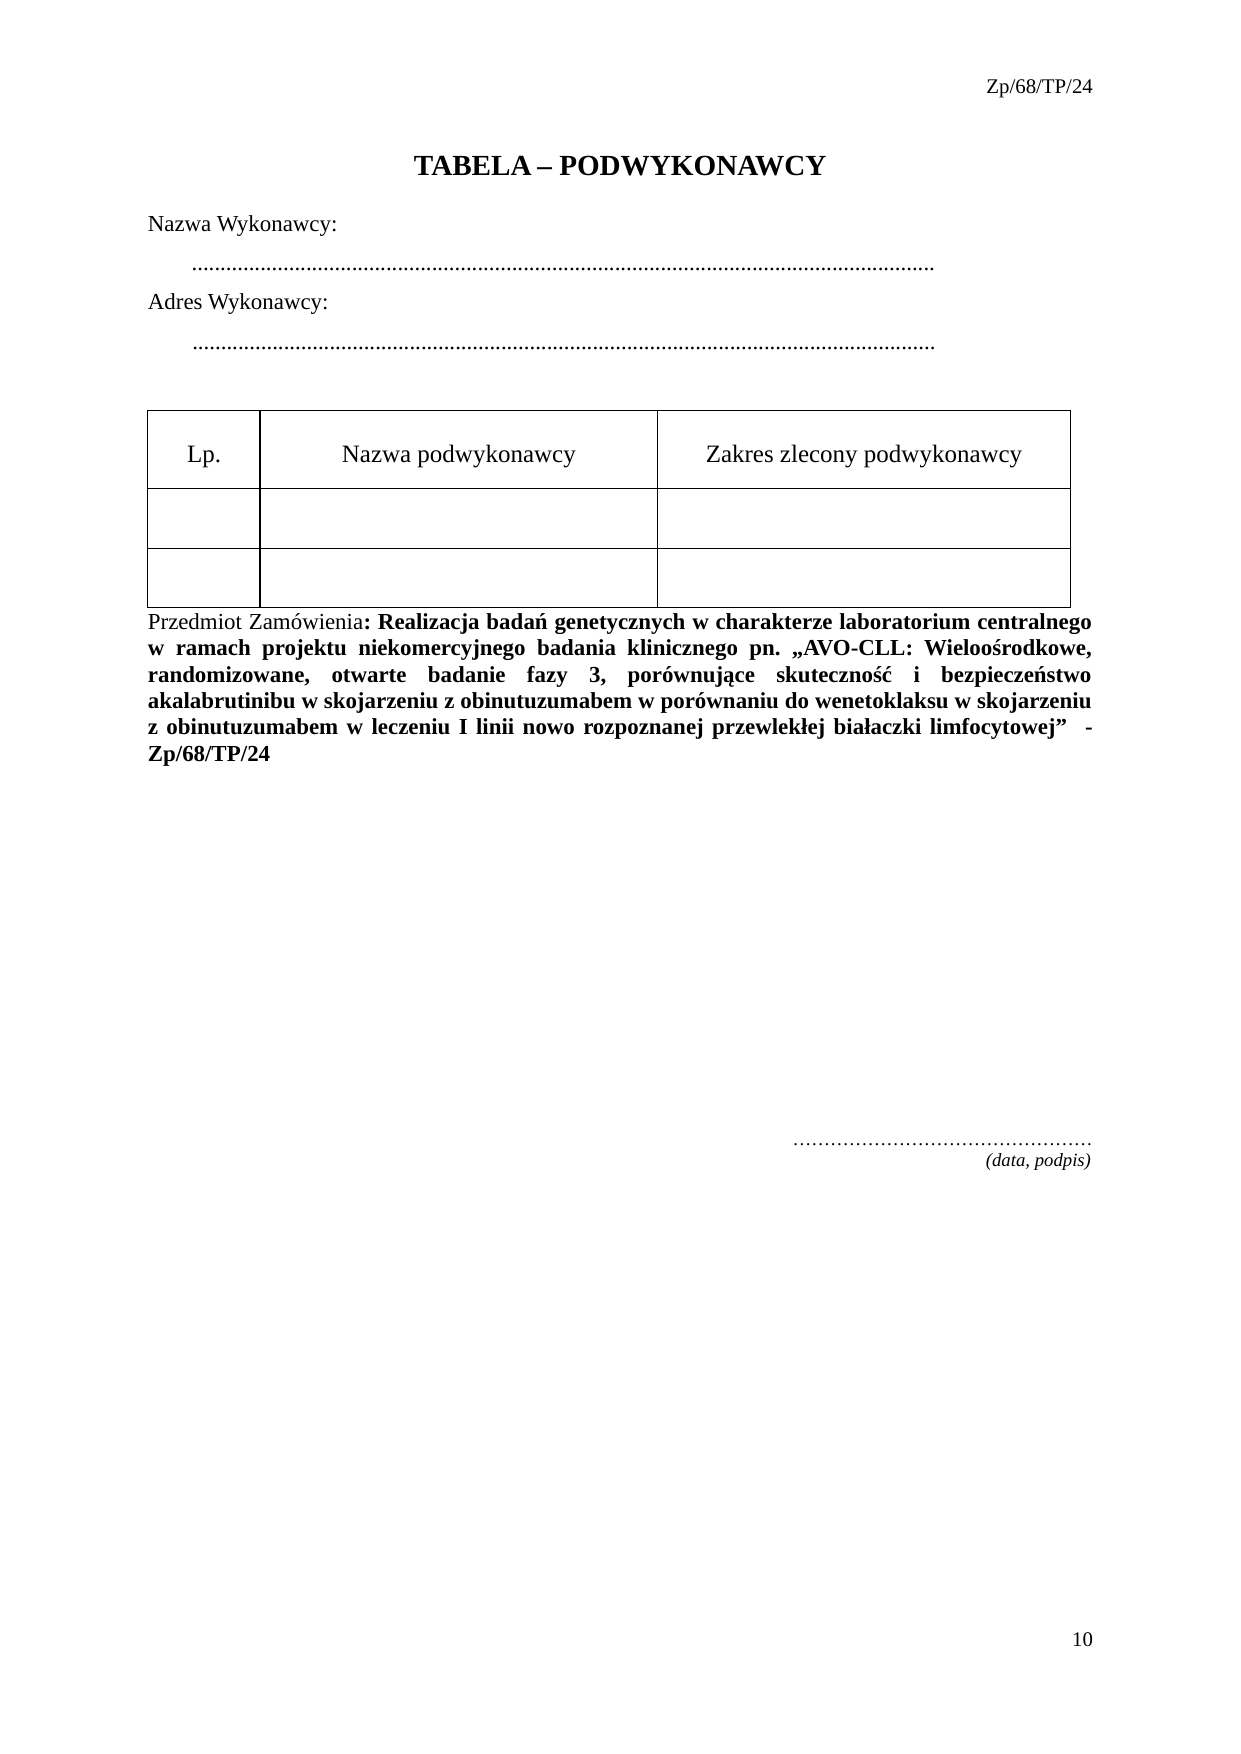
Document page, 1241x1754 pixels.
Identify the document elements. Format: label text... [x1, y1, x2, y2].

table_cell [261, 549, 657, 607]
table_cell [148, 549, 259, 607]
table_cell [261, 489, 657, 547]
table_cell [658, 549, 1070, 607]
text .................................................................................................................................. [192, 328, 1092, 354]
table_cell [148, 489, 259, 547]
text (data, podpis) [148, 1149, 1092, 1171]
table_header Zakres zlecony podwykonawcy [658, 411, 1070, 487]
table_header Nazwa podwykonawcy [261, 411, 657, 487]
text ………………………………………… [148, 1128, 1092, 1149]
text Adres Wykonawcy: [148, 288, 1092, 315]
text Nazwa Wykonawcy: [148, 210, 1092, 236]
table_header Lp. [148, 411, 259, 487]
table_cell [658, 489, 1070, 547]
text .................................................................................................................................. [191, 249, 1092, 276]
text TABELA – PODWYKONAWCY [148, 148, 1092, 181]
text Przedmiot Zamówienia: Realizacja badań genetycznych w charakterze laboratorium centralnego w ramach projektu niekomercyjnego badania klinicznego pn. „AVO-CLL: Wieloośrodkowe, randomizowane, otwarte badanie fazy 3, porównujące skuteczność i bezpieczeństwo akalabrutinibu w skojarzeniu z obinutuzumabem w porównaniu do wenetoklaksu w skojarzeniu z obinutuzumabem w leczeniu I linii nowo rozpoznanej przewlekłej białaczki limfocytowej” - Zp/68/TP/24 [148, 608, 1092, 766]
